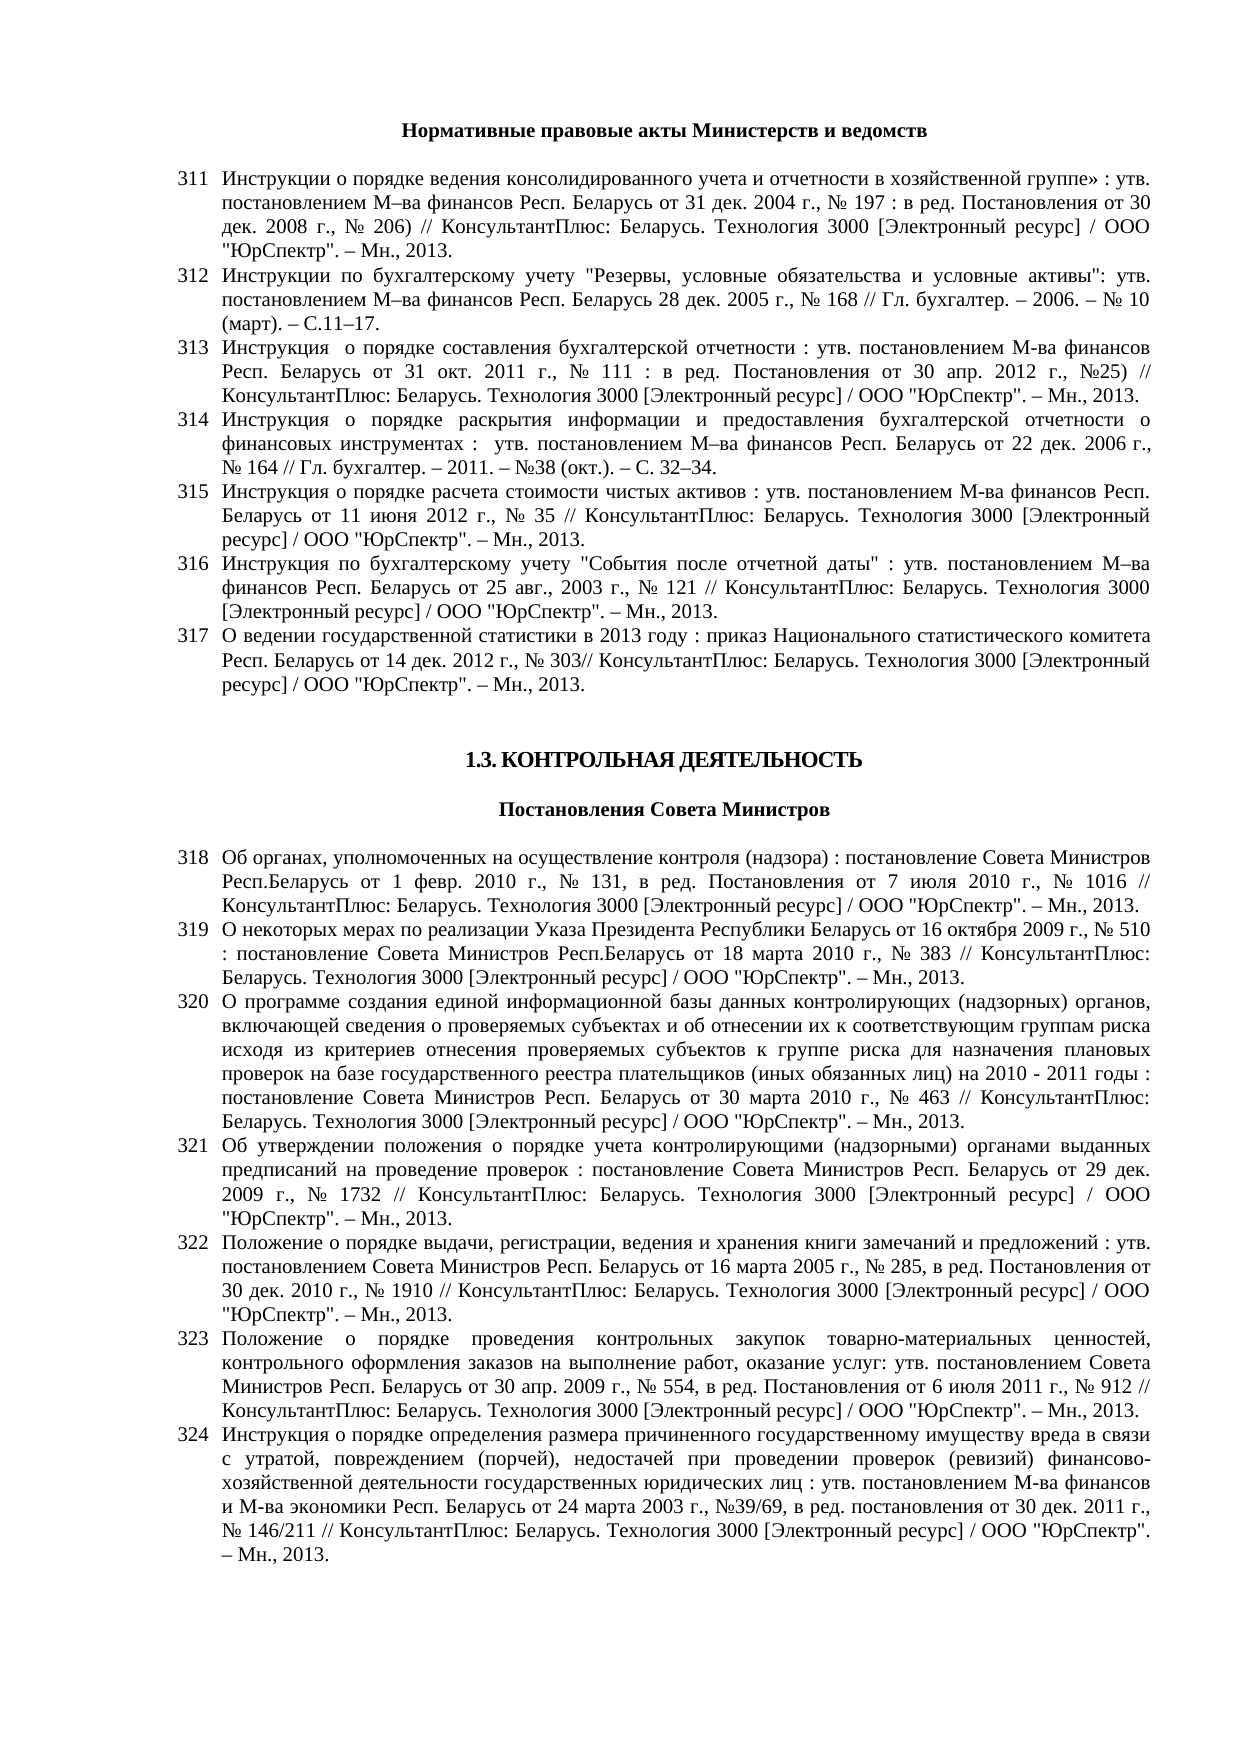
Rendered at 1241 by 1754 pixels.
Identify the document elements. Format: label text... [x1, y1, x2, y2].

subtitle Нормативные правовые акты Министерств и ведомств [177, 118, 1152, 142]
list Инструкции по бухгалтерскому учету "Резервы, условные обязательства и условные активы": утв. постановлением М–ва финансов Респ. Беларусь 28 дек. ., № 168 // Гл. бухгалтер. – 2006. – № 10 (март). – С.11–17. [177, 262, 1152, 335]
list Об органах, уполномоченных на осуществление контроля (надзора) : постановление Совета Министров Респ.Беларусь от 1 февр. ., № 131, в ред. Постановления от 7 июля ., № 1016 // КонсультантПлюс: Беларусь. Технология 3000 [Электронный ресурс] / ООО "ЮрСпектр". – Мн., 2013. [177, 844, 1152, 917]
list Об утверждении положения о порядке учета контролирующими (надзорными) органами выданных предписаний на проведение проверок : постановление Совета Министров Респ. Беларусь от 29 дек. ., № 1732 // КонсультантПлюс: Беларусь. Технология 3000 [Электронный ресурс] / ООО "ЮрСпектр". – Мн., 2013. [177, 1133, 1152, 1229]
subtitle 1.3. КОНТРОЛЬНАЯ ДЕЯТЕЛЬНОСТЬ [177, 746, 1152, 772]
list Инструкция о порядке определения размера причиненного государственному имуществу вреда в связи с утратой, повреждением (порчей), недостачей при проведении проверок (ревизий) финансово-хозяйственной деятельности государственных юридических лиц : утв. постановлением М-ва финансов и М-ва экономики Респ. Беларусь от 24 марта ., №39/69, в ред. постановления от 30 дек. ., № 146/211 // КонсультантПлюс: Беларусь. Технология 3000 [Электронный ресурс] / ООО "ЮрСпектр". – Мн., 2013. [177, 1422, 1152, 1566]
text Постановления Совета Министров [177, 796, 1152, 821]
list Инструкция о порядке расчета стоимости чистых активов : утв. постановлением М-ва финансов Респ. Беларусь от 11 июня ., № 35 // КонсультантПлюс: Беларусь. Технология 3000 [Электронный ресурс] / ООО "ЮрСпектр". – Мн., 2013. [177, 479, 1152, 551]
list О ведении государственной статистики в 2013 году : приказ Национального статистического комитета Респ. Беларусь от 14 дек. ., № 303// КонсультантПлюс: Беларусь. Технология 3000 [Электронный ресурс] / ООО "ЮрСпектр". – Мн., 2013. [177, 623, 1152, 696]
list Положение о порядке проведения контрольных закупок товарно-материальных ценностей, контрольного оформления заказов на выполнение работ, оказание услуг: утв. постановлением Совета Министров Респ. Беларусь от 30 апр. ., № 554, в ред. Постановления от 6 июля ., № 912 // КонсультантПлюс: Беларусь. Технология 3000 [Электронный ресурс] / ООО "ЮрСпектр". – Мн., 2013. [177, 1326, 1152, 1422]
list Положение о порядке выдачи, регистрации, ведения и хранения книги замечаний и предложений : утв. постановлением Совета Министров Респ. Беларусь от 16 марта ., № 285, в ред. Постановления от 30 дек. ., № 1910 // КонсультантПлюс: Беларусь. Технология 3000 [Электронный ресурс] / ООО "ЮрСпектр". – Мн., 2013. [177, 1229, 1152, 1326]
list Инструкции о порядке ведения консолидированного учета и отчетности в хозяйственной группе» : утв. постановлением М–ва финансов Респ. Беларусь от 31 дек. ., № 197 : в ред. Постановления от 30 дек. ., № 206) // КонсультантПлюс: Беларусь. Технология 3000 [Электронный ресурс] / ООО "ЮрСпектр". – Мн., 2013. [177, 166, 1152, 262]
list Инструкция о порядке раскрытия информации и предоставления бухгалтерской отчетности о финансовых инструментах : утв. постановлением М–ва финансов Респ. Беларусь от 22 дек. ., № 164 // Гл. бухгалтер. – 2011. – №38 (окт.). – С. 32–34. [177, 407, 1152, 479]
list О некоторых мерах по реализации Указа Президента Республики Беларусь от 16 октября ., № 510 : постановление Совета Министров Респ.Беларусь от 18 марта ., № 383 // КонсультантПлюс: Беларусь. Технология 3000 [Электронный ресурс] / ООО "ЮрСпектр". – Мн., 2013. [177, 917, 1152, 989]
list Инструкция по бухгалтерскому учету "События после отчетной даты" : утв. постановлением М–ва финансов Респ. Беларусь от 25 авг., ., № 121 // КонсультантПлюс: Беларусь. Технология 3000 [Электронный ресурс] / ООО "ЮрСпектр". – Мн., 2013. [177, 551, 1152, 623]
list Инструкция о порядке составления бухгалтерской отчетности : утв. постановлением М-ва финансов Респ. Беларусь от 31 окт. ., № 111 : в ред. Постановления от 30 апр. ., №25) // КонсультантПлюс: Беларусь. Технология 3000 [Электронный ресурс] / ООО "ЮрСпектр". – Мн., 2013. [177, 335, 1152, 407]
list О программе создания единой информационной базы данных контролирующих (надзорных) органов, включающей сведения о проверяемых субъектах и об отнесении их к соответствующим группам риска исходя из критериев отнесения проверяемых субъектов к группе риска для назначения плановых проверок на базе государственного реестра плательщиков (иных обязанных лиц) на 2010 - 2011 годы : постановление Совета Министров Респ. Беларусь от 30 марта ., № 463 // КонсультантПлюс: Беларусь. Технология 3000 [Электронный ресурс] / ООО "ЮрСпектр". – Мн., 2013. [177, 989, 1152, 1133]
